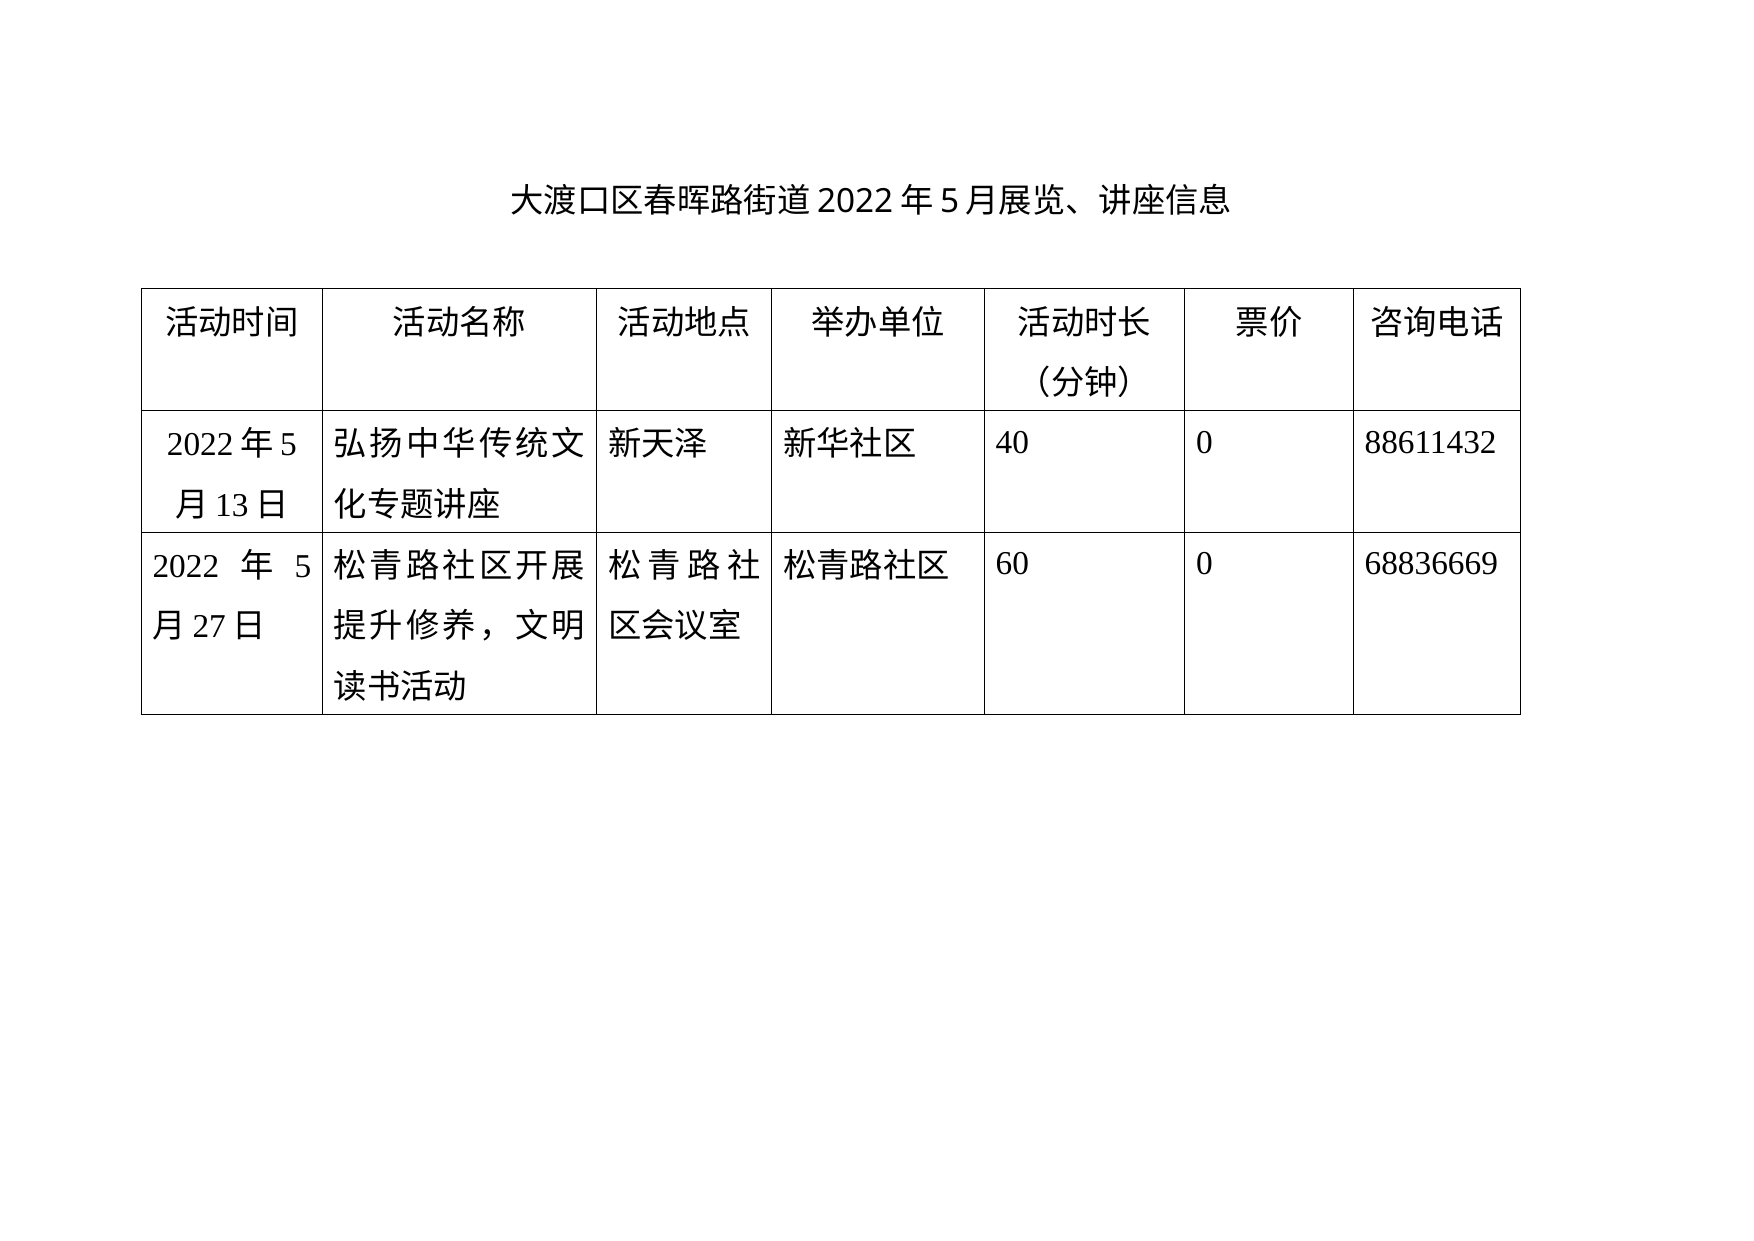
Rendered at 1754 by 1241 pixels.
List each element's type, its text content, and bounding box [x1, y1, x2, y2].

table_cell 0 [1185, 411, 1353, 532]
table_cell 2022年5月27日 [142, 533, 322, 714]
table_cell 松青路社区开展提升修养，文明读书活动 [323, 533, 596, 714]
table_cell 88611432 [1354, 411, 1520, 532]
table_cell 2022年5月13日 [142, 411, 322, 532]
table_cell 弘扬中华传统文化专题讲座 [323, 411, 596, 532]
table_cell 松青路社区会议室 [597, 533, 771, 714]
table_cell 0 [1185, 533, 1353, 714]
table_cell 60 [985, 533, 1184, 714]
table_cell 40 [985, 411, 1184, 532]
table_header 活动名称 [323, 289, 596, 410]
table_header 票价 [1185, 289, 1353, 410]
table_header 活动时长（分钟） [985, 289, 1184, 410]
table_header 举办单位 [772, 289, 984, 410]
text 大渡口区春晖路街道2022年5月展览、讲座信息 [207, 168, 1535, 228]
table_cell 68836669 [1354, 533, 1520, 714]
table_header 活动时间 [142, 289, 322, 410]
table_cell 松青路社区 [772, 533, 984, 714]
table_header 活动地点 [597, 289, 771, 410]
table_cell 新华社区 [772, 411, 984, 532]
table_cell 新天泽 [597, 411, 771, 532]
table_header 咨询电话 [1354, 289, 1520, 410]
